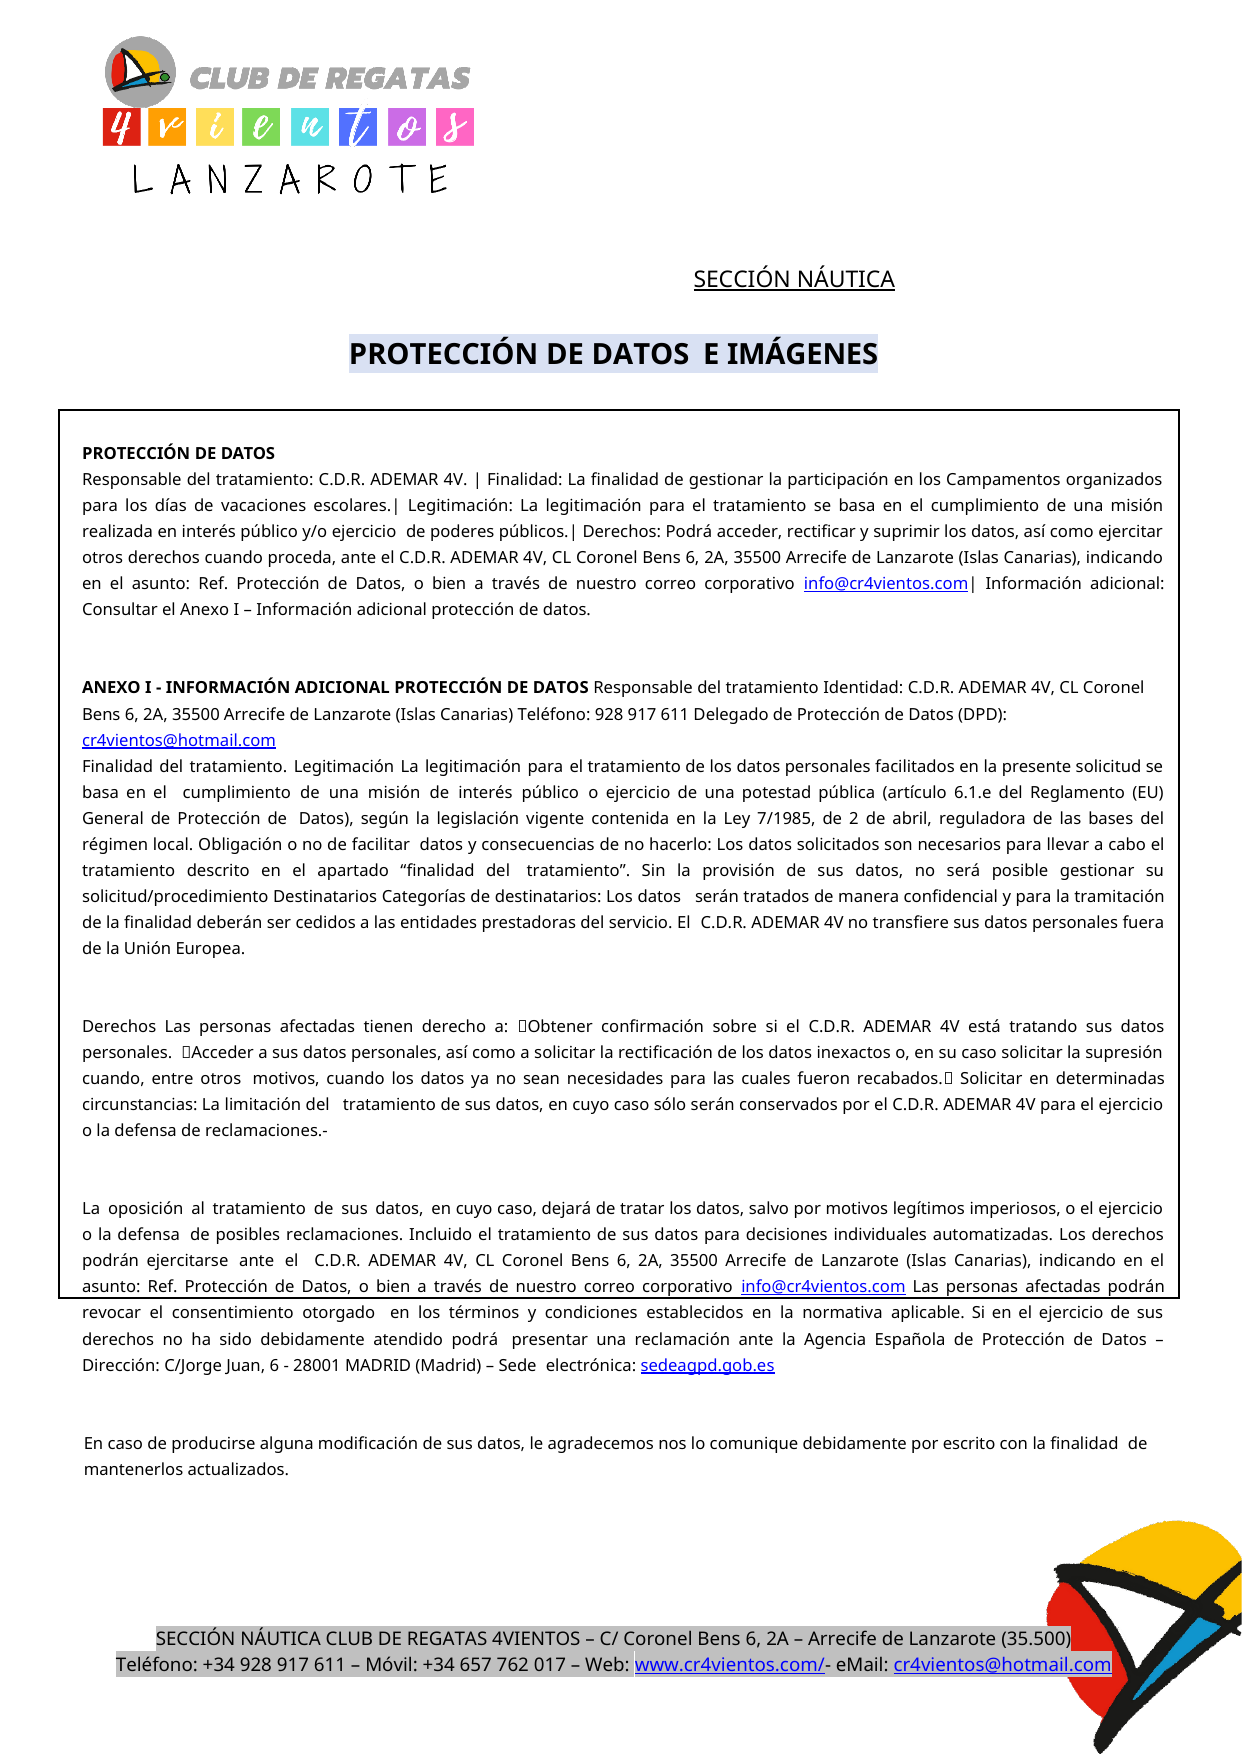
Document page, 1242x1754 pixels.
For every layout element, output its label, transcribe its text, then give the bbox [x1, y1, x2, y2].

text En caso de producirse alguna modificación de sus datos, le agradecemos nos lo comunique debidamente por escrito con la finalidad de mantenerlos actualizados. [83, 1431, 1153, 1480]
text PROTECCIÓN DE DATOS [82, 442, 1183, 464]
picture [978, 1408, 1242, 1754]
text Finalidad del tratamiento. Legitimación La legitimación para el tratamiento de los datos personales facilitados en la presente solicitud se basa en el cumplimiento de una misión de interés público o ejercicio de una potestad pública (artículo 6.1.e del Reglamento (EU) General de Protección de Datos), según la legislación vigente contenida en la Ley 7/1985, de 2 de abril, reguladora de las bases del régimen local. Obligación o no de facilitar datos y consecuencias de no hacerlo: Los datos solicitados son necesarios para llevar a cabo el tratamiento descrito en el apartado “finalidad del tratamiento”. Sin la provisión de sus datos, no será posible gestionar su solicitud/procedimiento Destinatarios Categorías de destinatarios: Los datos serán tratados de manera confidencial y para la tramitación de la finalidad deberán ser cedidos a las entidades prestadoras del servicio. El C.D.R. ADEMAR 4V no transfiere sus datos personales fuera de la Unión Europea. [82, 754, 1165, 959]
text Derechos Las personas afectadas tienen derecho a: Obtener confirmación sobre si el C.D.R. ADEMAR 4V está tratando sus datos personales. Acceder a sus datos personales, así como a solicitar la rectificación de los datos inexactos o, en su caso solicitar la supresión cuando, entre otros motivos, cuando los datos ya no sean necesidades para las cuales fueron recabados. Solicitar en determinadas circunstancias: La limitación del tratamiento de sus datos, en cuyo caso sólo serán conservados por el C.D.R. ADEMAR 4V para el ejercicio o la defensa de reclamaciones.- [82, 1014, 1165, 1141]
text Responsable del tratamiento: C.D.R. ADEMAR 4V. | Finalidad: La finalidad de gestionar la participación en los Campamentos organizados para los días de vacaciones escolares.| Legitimación: La legitimación para el tratamiento se basa en el cumplimiento de una misión realizada en interés público y/o ejercicio de poderes públicos.| Derechos: Podrá acceder, rectificar y suprimir los datos, así como ejercitar otros derechos cuando proceda, ante el C.D.R. ADEMAR 4V, CL Coronel Bens 6, 2A, 35500 Arrecife de Lanzarote (Islas Canarias), indicando en el asunto: Ref. Protección de Datos, o bien a través de nuestro correo corporativo info@cr4vientos.com| Información adicional: Consultar el Anexo I – Información adicional protección de datos. [82, 468, 1164, 621]
picture [59, 2, 523, 234]
text La oposición al tratamiento de sus datos, en cuyo caso, dejará de tratar los datos, salvo por motivos legítimos imperiosos, o el ejercicio o la defensa de posibles reclamaciones. Incluido el tratamiento de sus datos para decisiones individuales automatizadas. Los derechos podrán ejercitarse ante el C.D.R. ADEMAR 4V, CL Coronel Bens 6, 2A, 35500 Arrecife de Lanzarote (Islas Canarias), indicando en el asunto: Ref. Protección de Datos, o bien a través de nuestro correo corporativo info@cr4vientos.com Las personas afectadas podrán revocar el consentimiento otorgado en los términos y condiciones establecidos en la normativa aplicable. Si en el ejercicio de sus derechos no ha sido debidamente atendido podrá presentar una reclamación ante la Agencia Española de Protección de Datos – Dirección: C/Jorge Juan, 6 - 28001 MADRID (Madrid) – Sede electrónica: sedeagpd.gob.es [82, 1197, 1165, 1376]
text ANEXO I - INFORMACIÓN ADICIONAL PROTECCIÓN DE DATOS Responsable del tratamiento Identidad: C.D.R. ADEMAR 4V, CL Coronel Bens 6, 2A, 35500 Arrecife de Lanzarote (Islas Canarias) Teléfono: 928 917 611 Delegado de Protección de Datos (DPD): cr4vientos@hotmail.com [82, 676, 1183, 751]
text PROTECCIÓN DE DATOS E IMÁGENES [44, 333, 1183, 373]
